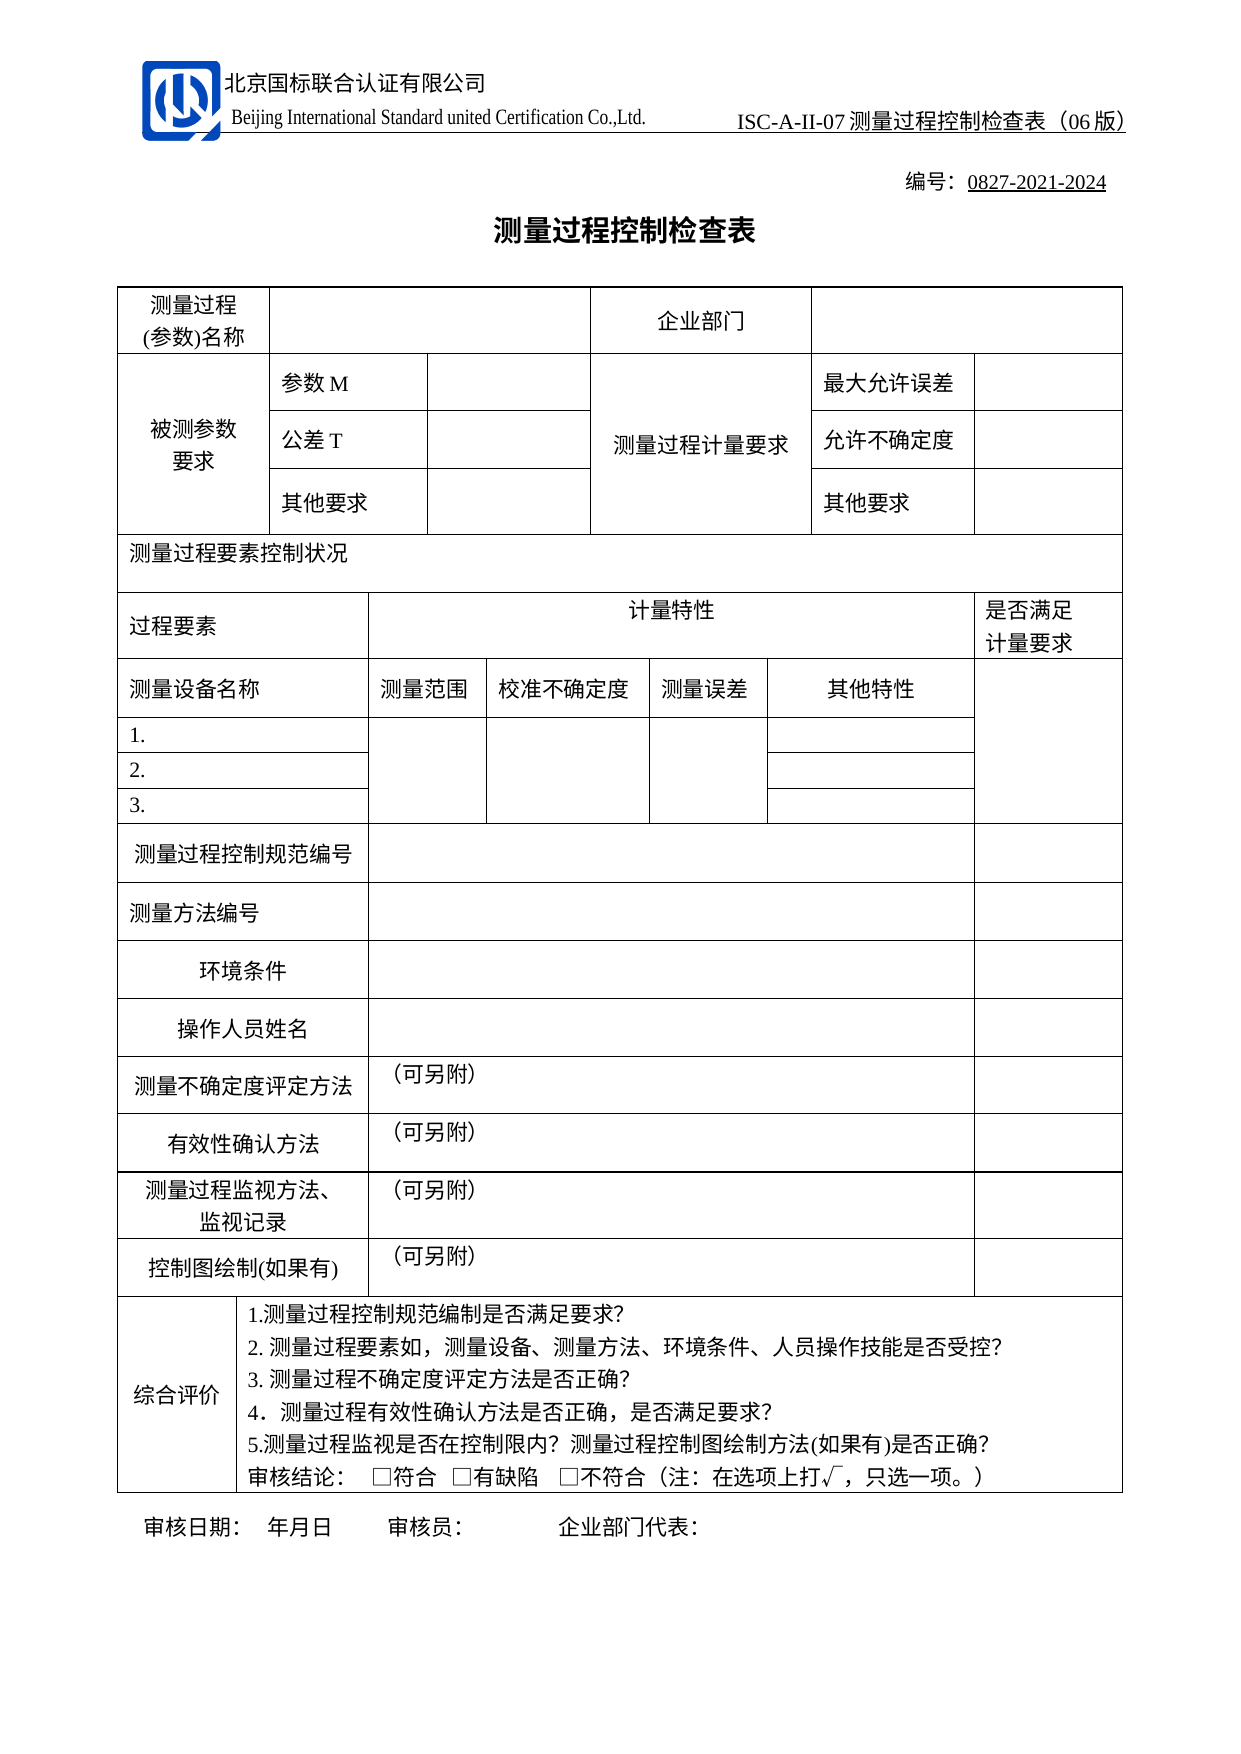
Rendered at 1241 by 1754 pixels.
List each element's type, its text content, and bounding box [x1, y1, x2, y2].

text 编号：0827-2021-2024 [144, 164, 1106, 196]
table_cell 测量不确定度评定方法 [118, 1057, 368, 1113]
table_cell [369, 941, 974, 998]
table_cell [428, 354, 590, 410]
table_cell 参数M [270, 354, 427, 410]
table_cell [428, 469, 590, 534]
table_cell 测量过程计量要求 [591, 354, 811, 534]
table_cell 测量过程要素控制状况 [118, 535, 1122, 592]
table_header [812, 288, 1122, 352]
text 审核日期： 年月日 审核员： 企业部门代表： [144, 1509, 1106, 1542]
table_cell 1.测量过程控制规范编制是否满足要求？ 2. 测量过程要素如，测量设备、测量方法、环境条件、人员操作技能是否受控？ 3. 测量过程不确定度评定方法是否正确？ 4．测量过程有效性确认方法是否正确，是否满足要求？ 5.测量过程监视是否在控制限内？测量过程控制图绘制方法(如果有)是否正确？ 审核结论： □符合 □有缺陷 □不符合（注：在选项上打√，只选一项。） [237, 1297, 1122, 1492]
table_cell 最大允许误差 [812, 354, 974, 410]
table_cell [369, 999, 974, 1056]
table_cell 测量设备名称 [118, 659, 368, 717]
table_header 企业部门 [591, 288, 811, 352]
table_cell 综合评价 [118, 1297, 236, 1492]
table_cell （可另附） [369, 1057, 974, 1113]
table_header [270, 288, 590, 352]
table_cell （可另附） [369, 1114, 974, 1171]
table_cell [975, 659, 1122, 823]
table_cell [369, 718, 486, 823]
table_cell 校准不确定度 [487, 659, 649, 717]
table_cell 控制图绘制(如果有) [118, 1239, 368, 1296]
table_cell [487, 718, 649, 823]
table_cell 有效性确认方法 [118, 1114, 368, 1171]
table_cell 1. [118, 718, 368, 752]
table_cell [428, 411, 590, 468]
table_cell [975, 1057, 1122, 1113]
table_cell 其他要求 [270, 469, 427, 534]
table_cell [975, 354, 1122, 410]
table_cell [975, 469, 1122, 534]
table_cell 测量过程监视方法、 监视记录 [118, 1173, 368, 1237]
table_cell 被测参数 要求 [118, 354, 269, 534]
table_cell 2. [118, 753, 368, 788]
table_header 测量过程 (参数)名称 [118, 288, 269, 352]
table_cell 测量范围 [369, 659, 486, 717]
text 测量过程控制检查表 [144, 196, 1106, 261]
table_cell 环境条件 [118, 941, 368, 998]
table_cell 其他要求 [812, 469, 974, 534]
table_cell 测量误差 [650, 659, 767, 717]
picture [142, 61, 221, 141]
table_cell [975, 1239, 1122, 1296]
table_cell [650, 718, 767, 823]
table_cell 允许不确定度 [812, 411, 974, 468]
table_cell 是否满足 计量要求 [975, 593, 1122, 658]
table_cell [975, 1173, 1122, 1237]
table_cell [768, 789, 974, 823]
table_cell [768, 753, 974, 788]
table_cell 计量特性 [369, 593, 974, 658]
table_cell （可另附） [369, 1239, 974, 1296]
table_cell 测量过程控制规范编号 [118, 824, 368, 882]
table_cell 公差T [270, 411, 427, 468]
table_cell [975, 824, 1122, 882]
table_cell [975, 883, 1122, 940]
table_cell （可另附） [369, 1173, 974, 1237]
table_cell 测量方法编号 [118, 883, 368, 940]
table_cell 操作人员姓名 [118, 999, 368, 1056]
table_cell [975, 941, 1122, 998]
table_cell [975, 999, 1122, 1056]
table_cell [975, 1114, 1122, 1171]
table_cell 过程要素 [118, 593, 368, 658]
table_cell [369, 824, 974, 882]
table_cell 3. [118, 789, 368, 823]
table_cell [975, 411, 1122, 468]
table_cell 其他特性 [768, 659, 974, 717]
table_cell [768, 718, 974, 752]
table_cell [369, 883, 974, 940]
